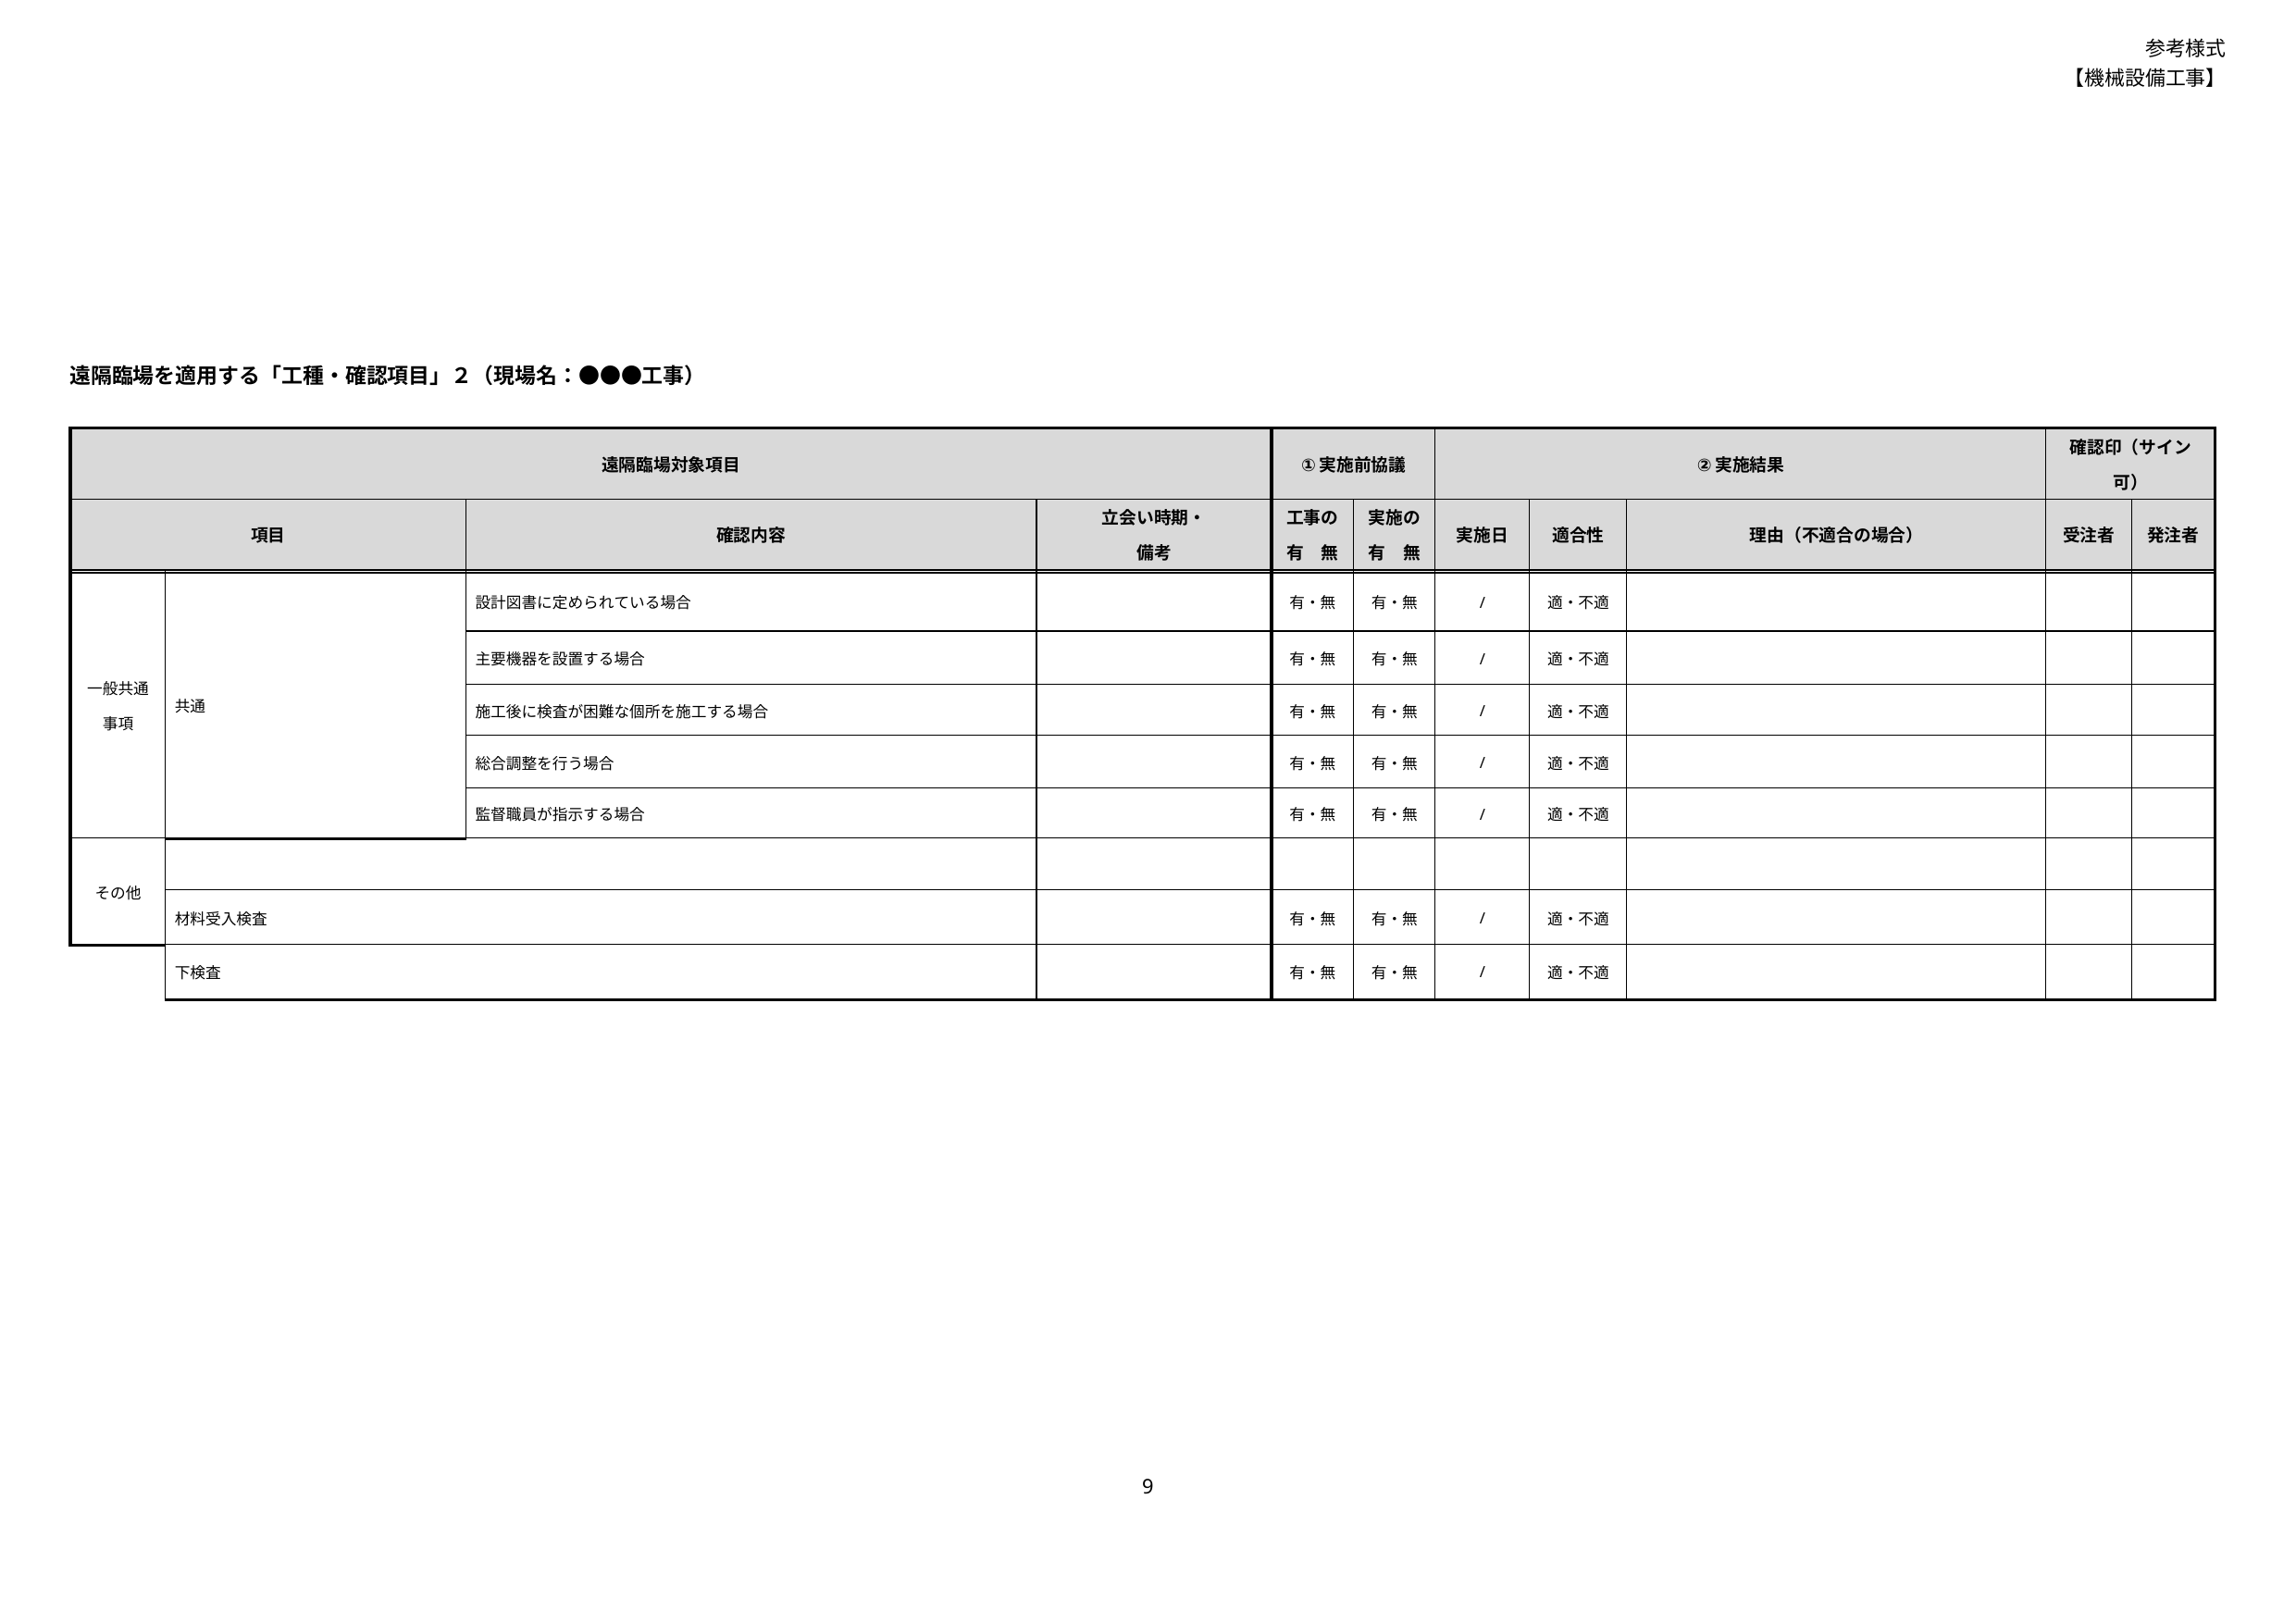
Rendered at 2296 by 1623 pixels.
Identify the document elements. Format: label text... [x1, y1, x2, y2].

table_cell 適・不適 [1530, 736, 1626, 787]
text 遠隔臨場を適用する「工種・確認項目」２（現場名：●●●工事） [69, 357, 2226, 391]
table_cell 適合性 [1530, 500, 1626, 569]
table_cell [1037, 838, 1270, 889]
table_cell / [1435, 632, 1529, 684]
table_cell 有・無 [1273, 788, 1353, 837]
table_cell [1037, 788, 1270, 837]
table_header ②実施結果 [1435, 429, 2045, 499]
table_cell 設計図書に定められている場合 [466, 574, 1036, 630]
table_cell [1530, 838, 1626, 889]
table_cell [2046, 945, 2131, 997]
table_cell 実施の 有 無 [1354, 500, 1434, 569]
table_cell 適・不適 [1530, 945, 1626, 997]
table_cell その他 [72, 838, 165, 944]
table_cell 有・無 [1354, 574, 1434, 630]
table_cell 有・無 [1354, 685, 1434, 735]
table_cell 共通 [166, 574, 465, 837]
table_cell 有・無 [1354, 945, 1434, 997]
table_cell [166, 838, 1036, 889]
table_cell [2046, 736, 2131, 787]
table_cell [1037, 632, 1270, 684]
table_header ①実施前協議 [1273, 429, 1434, 499]
table_cell 有・無 [1273, 945, 1353, 997]
table_cell 施工後に検査が困難な個所を施工する場合 [466, 685, 1036, 735]
table_cell 発注者 [2132, 500, 2214, 569]
table_cell [2046, 838, 2131, 889]
table_cell / [1435, 736, 1529, 787]
table_cell 監督職員が指示する場合 [466, 788, 1036, 837]
table_header 遠隔臨場対象項目 [72, 429, 1270, 499]
table_cell 立会い時期・ 備考 [1037, 500, 1270, 569]
table_cell 有・無 [1354, 736, 1434, 787]
table_cell 理由（不適合の場合） [1627, 500, 2045, 569]
table_cell [1627, 632, 2045, 684]
table_cell 材料受入検査 [166, 890, 1036, 944]
table_cell 適・不適 [1530, 788, 1626, 837]
table_cell 確認内容 [466, 500, 1036, 569]
table_cell 項目 [72, 500, 465, 569]
table_cell [1037, 574, 1270, 630]
table_cell [1354, 838, 1434, 889]
table_cell 工事の 有 無 [1273, 500, 1353, 569]
table_cell [2046, 788, 2131, 837]
table_header 確認印（サイン可） [2046, 429, 2214, 499]
table_cell 有・無 [1273, 736, 1353, 787]
table_cell [2046, 890, 2131, 944]
table_cell [2046, 685, 2131, 735]
table_cell [1627, 945, 2045, 997]
table_cell 有・無 [1273, 685, 1353, 735]
table_cell [2132, 945, 2214, 997]
table_cell [1037, 890, 1270, 944]
table_cell / [1435, 945, 1529, 997]
table_cell [2132, 632, 2214, 684]
table_cell [1627, 736, 2045, 787]
table_cell 一般共通事項 [72, 574, 165, 837]
table_cell [2132, 890, 2214, 944]
table_cell 有・無 [1354, 788, 1434, 837]
table_cell 実施日 [1435, 500, 1529, 569]
table_cell [2132, 788, 2214, 837]
table_cell [1037, 736, 1270, 787]
table_cell 総合調整を行う場合 [466, 736, 1036, 787]
table_cell / [1435, 788, 1529, 837]
table_cell [2132, 685, 2214, 735]
table_cell [1037, 945, 1270, 997]
table_cell [1627, 685, 2045, 735]
table_cell [2132, 574, 2214, 630]
table_cell [1627, 838, 2045, 889]
table_cell 適・不適 [1530, 632, 1626, 684]
table_cell 適・不適 [1530, 890, 1626, 944]
table_cell [1627, 788, 2045, 837]
table_cell 有・無 [1354, 632, 1434, 684]
table_cell [1435, 838, 1529, 889]
table_cell [2046, 574, 2131, 630]
table_cell [1627, 574, 2045, 630]
table_cell 適・不適 [1530, 685, 1626, 735]
table_cell 適・不適 [1530, 574, 1626, 630]
table_cell 有・無 [1273, 574, 1353, 630]
table_cell 主要機器を設置する場合 [466, 632, 1036, 684]
table_cell / [1435, 685, 1529, 735]
table_cell 有・無 [1273, 632, 1353, 684]
table_cell [2046, 632, 2131, 684]
table_cell 下検査 [166, 945, 1036, 997]
table_cell 受注者 [2046, 500, 2131, 569]
table_cell 有・無 [1354, 890, 1434, 944]
table_cell [1627, 890, 2045, 944]
table_cell [1273, 838, 1353, 889]
table_cell 有・無 [1273, 890, 1353, 944]
table_cell [2132, 838, 2214, 889]
table_cell [2132, 736, 2214, 787]
table_cell / [1435, 574, 1529, 630]
table_cell / [1435, 890, 1529, 944]
table_cell [1037, 685, 1270, 735]
